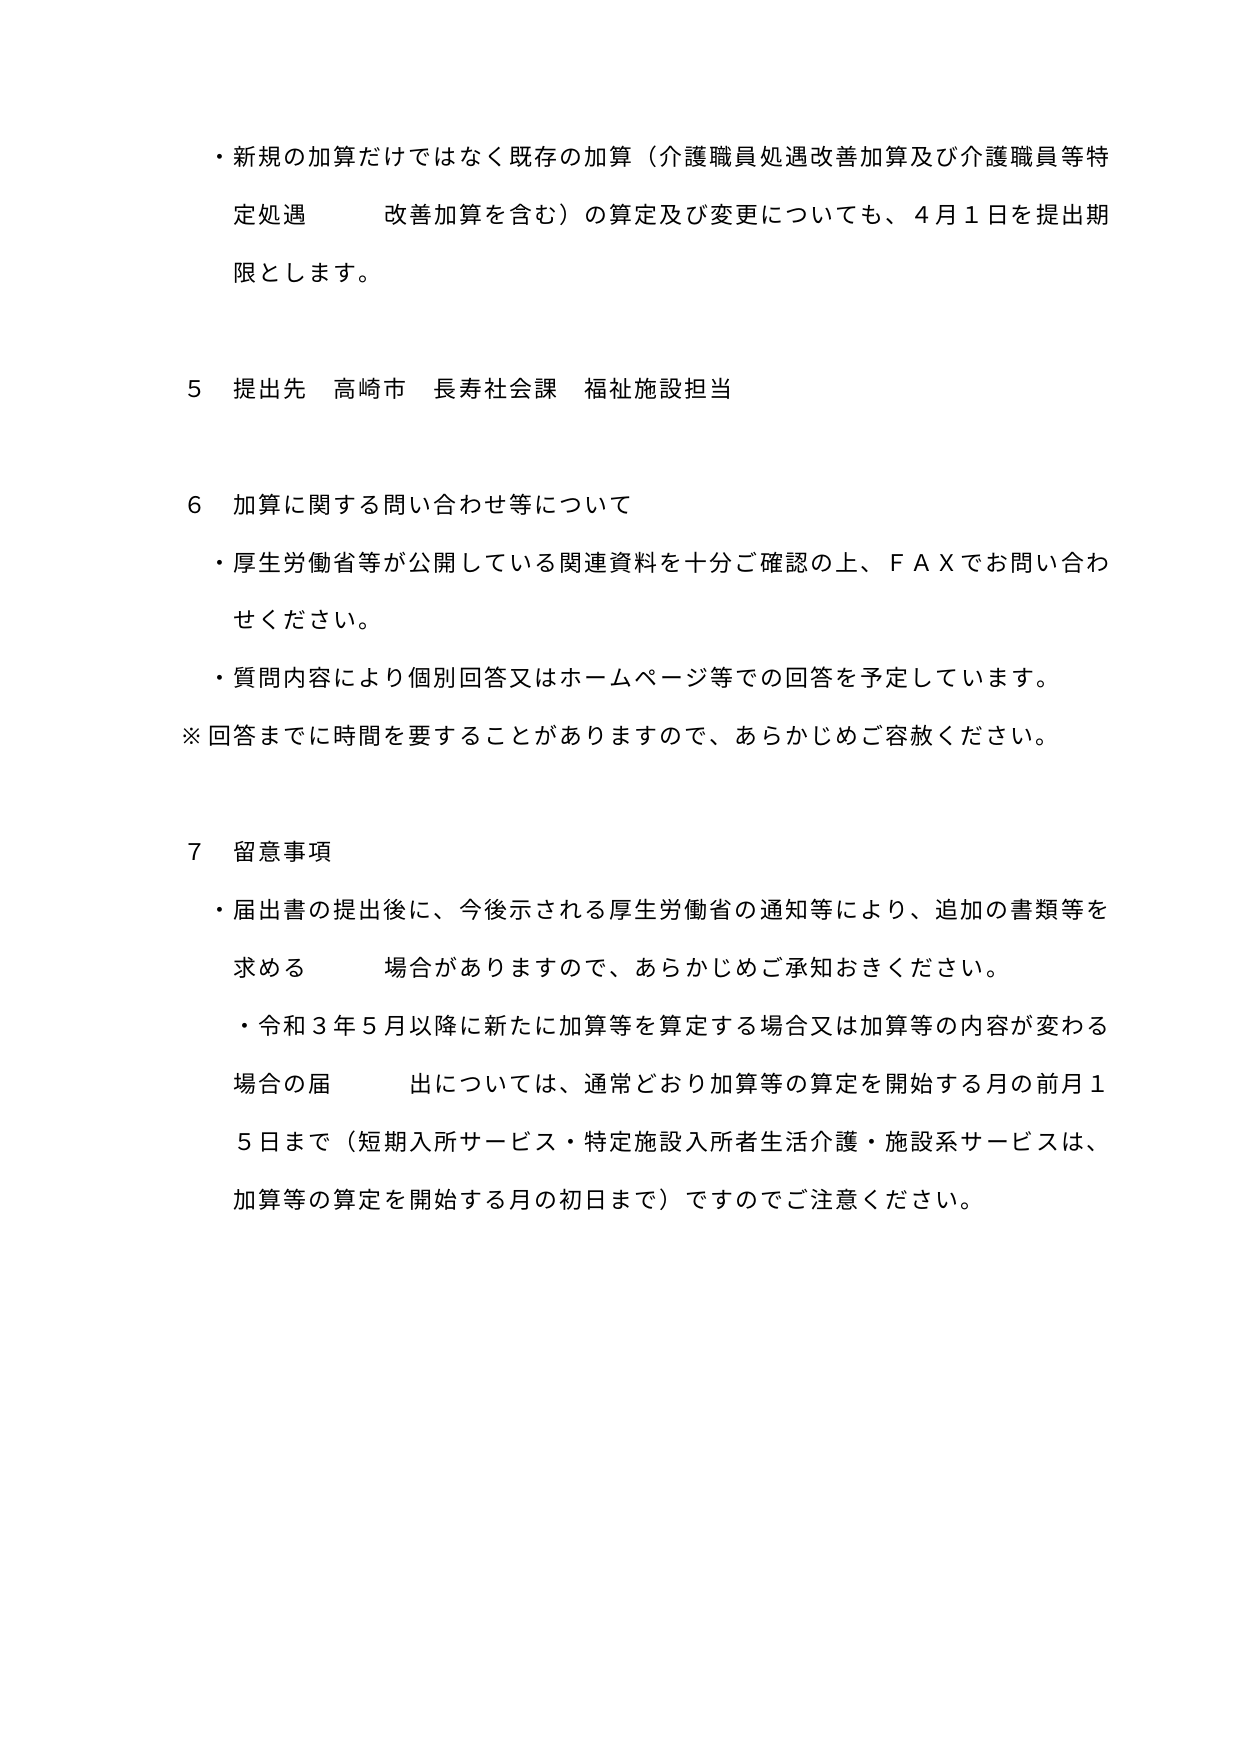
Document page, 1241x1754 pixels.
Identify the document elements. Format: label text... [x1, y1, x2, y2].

text ・質問内容により個別回答又はホームページ等での回答を予定しています。 [158, 648, 1112, 706]
text ・届出書の提出後に、今後示される厚生労働省の通知等により、追加の書類等を求める 場合がありますので、あらかじめご承知おきください。 [158, 879, 1112, 995]
text ・厚生労働省等が公開している関連資料を十分ご確認の上、ＦＡＸでお問い合わせください。 [158, 532, 1112, 648]
text ※回答までに時間を要することがありますので、あらかじめご容赦ください。 [158, 706, 1112, 764]
text ５ 提出先 高崎市 長寿社会課 福祉施設担当 [158, 358, 1112, 416]
text ６ 加算に関する問い合わせ等について [158, 474, 1112, 532]
text ・新規の加算だけではなく既存の加算（介護職員処遇改善加算及び介護職員等特定処遇 改善加算を含む）の算定及び変更についても、４月１日を提出期限とします。 [158, 127, 1112, 300]
text ・令和３年５月以降に新たに加算等を算定する場合又は加算等の内容が変わる場合の届 出については、通常どおり加算等の算定を開始する月の前月１５日まで（短期入所サービス・特定施設入所者生活介護・施設系サービスは、加算等の算定を開始する月の初日まで）ですのでご注意ください。 [158, 995, 1112, 1227]
text ７ 留意事項 [158, 822, 1112, 879]
